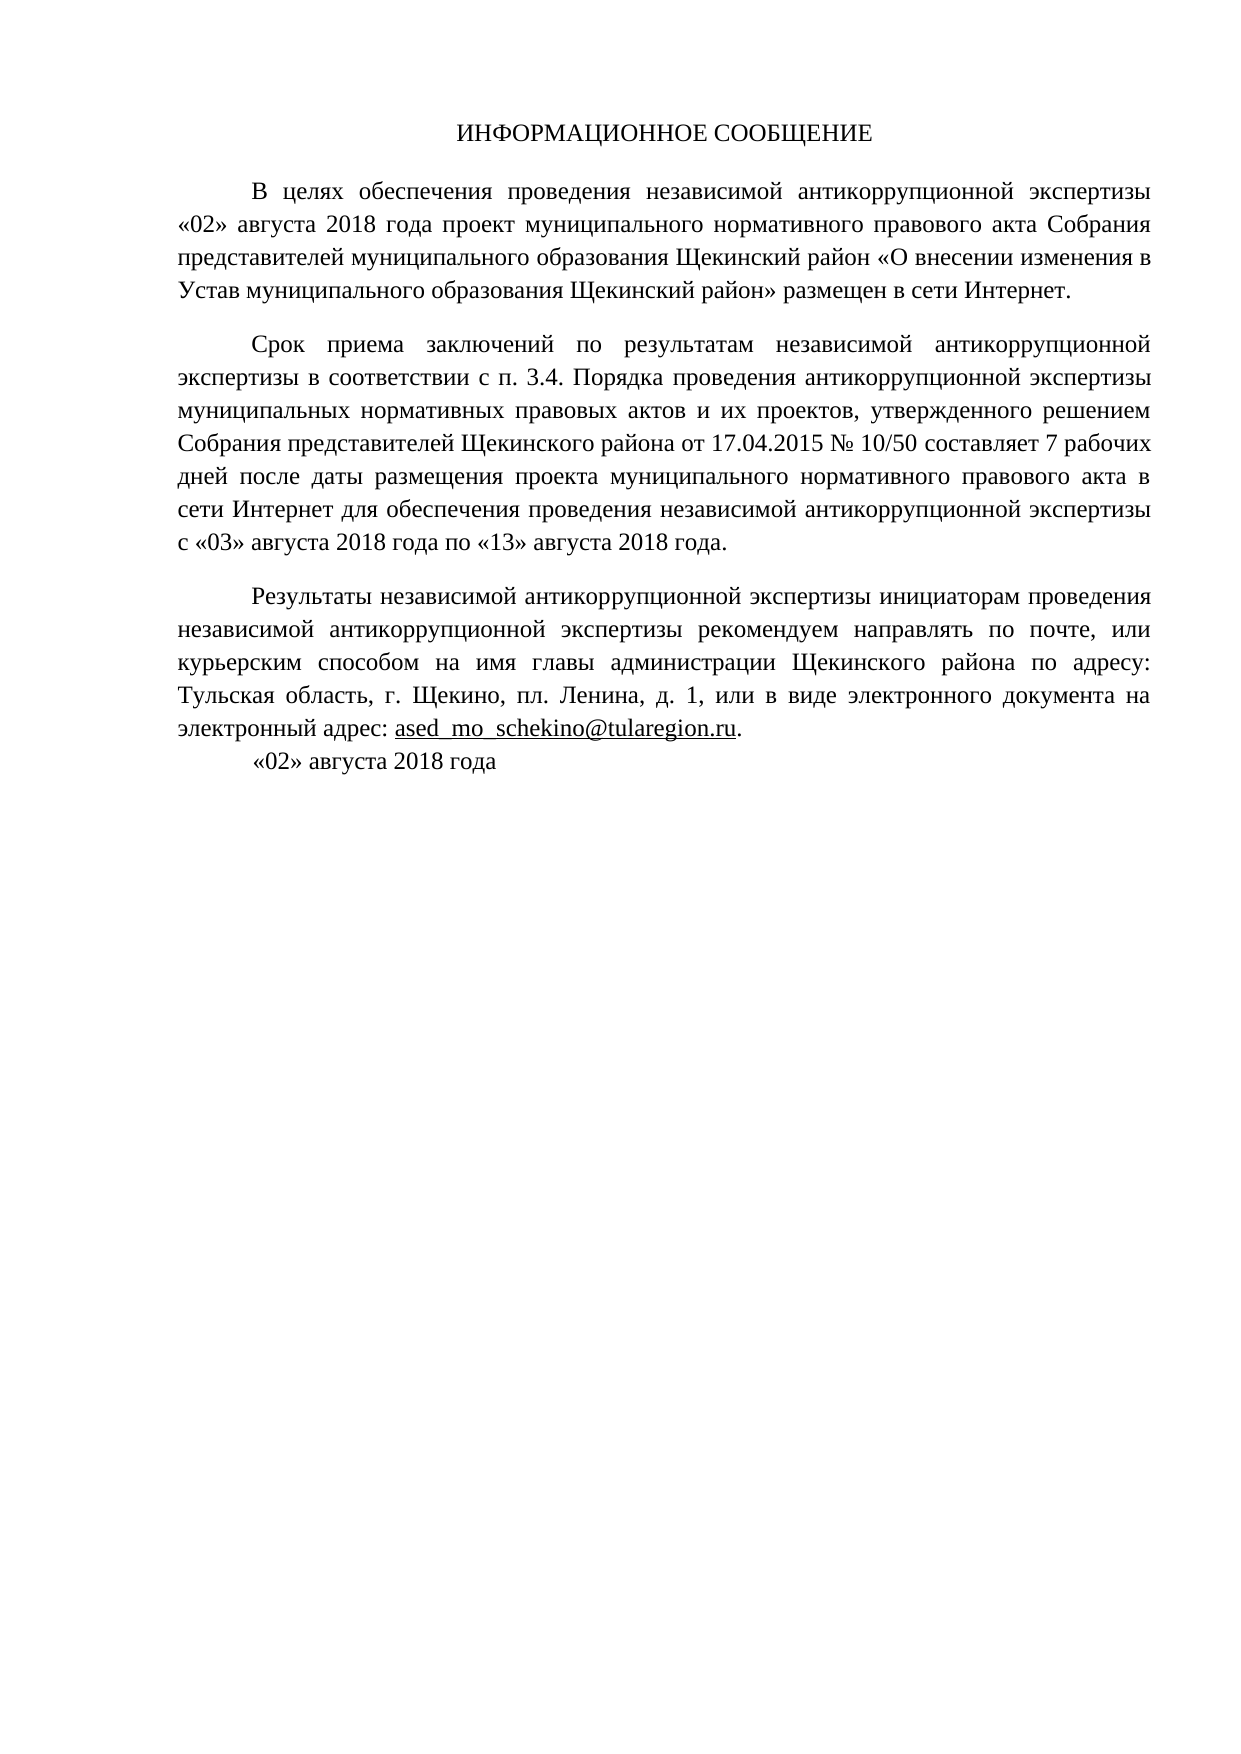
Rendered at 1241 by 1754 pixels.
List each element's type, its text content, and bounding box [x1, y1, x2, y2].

text Результаты независимой антикоррупционной экспертизы инициаторам проведения независимой антикоррупционной экспертизы рекомендуем направлять по почте, или курьерским способом на имя главы администрации Щекинского района по адресу: Тульская область, г. Щекино, пл. Ленина, д. 1, или в виде электронного документа на электронный адрес: ased_mo_schekino@tularegion.ru. [177, 581, 1152, 742]
text ИНФОРМАЦИОННОЕ СООБЩЕНИЕ [177, 118, 1152, 147]
text «02» августа 2018 года [177, 746, 1152, 775]
text Срок приема заключений по результатам независимой антикоррупционной экспертизы в соответствии с п. 3.4. Порядка проведения антикоррупционной экспертизы муниципальных нормативных правовых актов и их проектов, утвержденного решением Собрания представителей Щекинского района от 17.04.2015 № 10/50 составляет 7 рабочих дней после даты размещения проекта муниципального нормативного правового акта в сети Интернет для обеспечения проведения независимой антикоррупционной экспертизы с «03» августа 2018 года по «13» августа 2018 года. [177, 329, 1152, 556]
text В целях обеспечения проведения независимой антикоррупционной экспертизы «02» августа 2018 года проект муниципального нормативного правового акта Собрания представителей муниципального образования Щекинский район «О внесении изменения в Устав муниципального образования Щекинский район» размещен в сети Интернет. [177, 176, 1152, 304]
